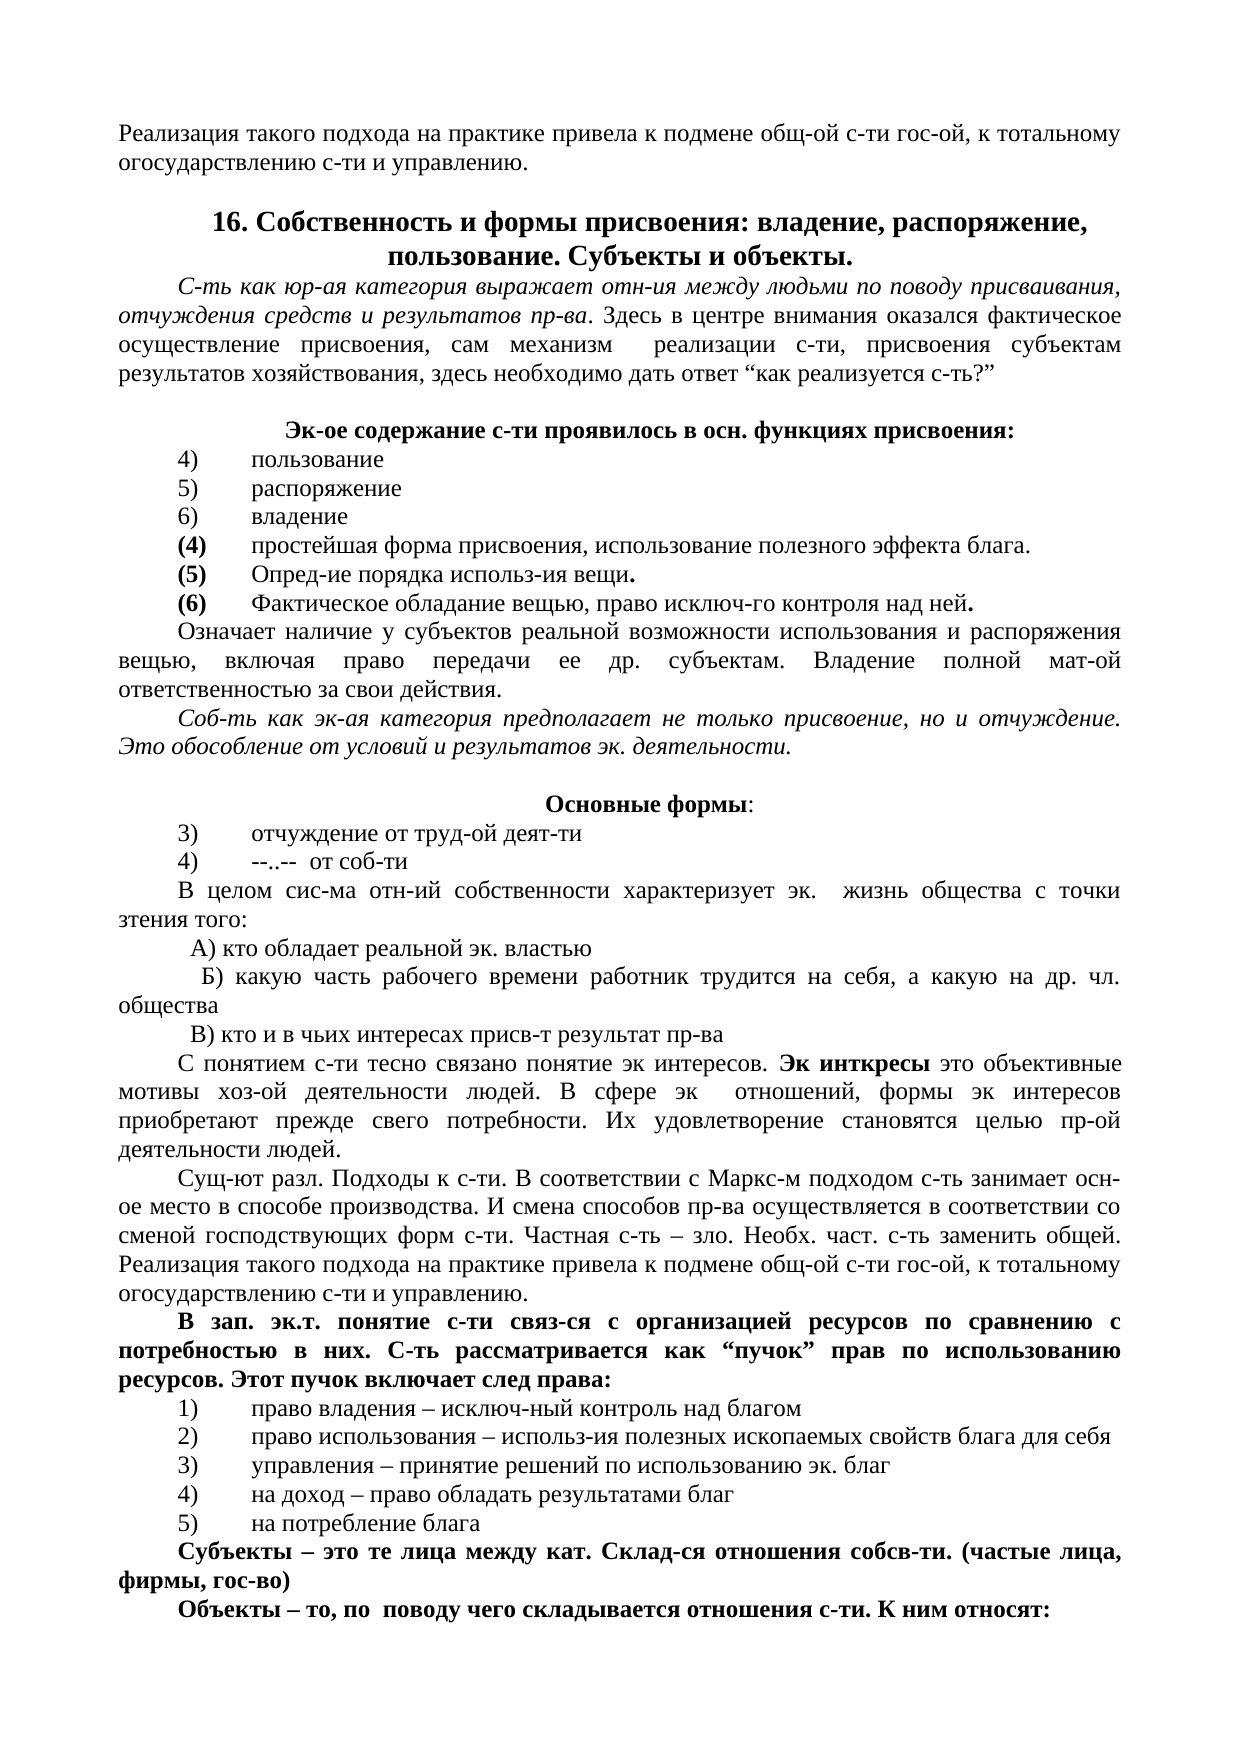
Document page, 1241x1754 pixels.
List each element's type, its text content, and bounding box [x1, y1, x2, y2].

list Фактическое обладание вещью, право исключ-го контроля над ней. [118, 588, 1122, 616]
text В зап. эк.т. понятие с-ти связ-ся с организацией ресурсов по сравнению с потребностью в них. С-ть рассматривается как “пучок” прав по использованию ресурсов. Этот пучок включает след права: [118, 1306, 1122, 1393]
text Основные формы: [118, 789, 1122, 818]
text А) кто обладает реальной эк. властью [118, 933, 1122, 961]
text Соб-ть как эк-ая категория предполагает не только присвоение, но и отчуждение. Это обособление от условий и результатов эк. деятельности. [118, 703, 1122, 760]
text 16. Собственность и формы присвоения: владение, распоряжение, пользование. Субъекты и объекты. [118, 204, 1122, 271]
list на доход – право обладать результатами благ [118, 1479, 1122, 1508]
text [118, 118, 1122, 176]
list отчуждение от труд-ой деят-ти [118, 818, 1122, 846]
list простейшая форма присвоения, использование полезного эффекта блага. [118, 530, 1122, 559]
list на потребление блага [118, 1508, 1122, 1536]
list Опред-ие порядка использ-ия вещи. [118, 559, 1122, 588]
list владение [118, 501, 1122, 530]
text Б) какую часть рабочего времени работник трудится на себя, а какую на др. чл. общества [118, 961, 1122, 1019]
list пользование [118, 444, 1122, 473]
list распоряжение [118, 473, 1122, 501]
text Объекты – то, по поводу чего складывается отношения с-ти. К ним относят: [118, 1594, 1122, 1623]
text Означает наличие у субъектов реальной возможности использования и распоряжения вещью, включая право передачи ее др. субъектам. Владение полной мат-ой ответственностью за свои действия. [118, 616, 1122, 703]
list право владения – исключ-ный контроль над благом [118, 1393, 1122, 1421]
text Эк-ое содержание с-ти проявилось в осн. функциях присвоения: [118, 415, 1122, 444]
list право использования – использ-ия полезных ископаемых свойств блага для себя [118, 1421, 1122, 1450]
text В целом сис-ма отн-ий собственности характеризует эк. жизнь общества с точки зтения того: [118, 875, 1122, 933]
text С понятием с-ти тесно связано понятие эк интересов. Эк инткресы это объективные мотивы хоз-ой деятельности людей. В сфере эк отношений, формы эк интересов приобретают прежде свего потребности. Их удовлетворение становятся целью пр-ой деятельности людей. [118, 1048, 1122, 1163]
list --..-- от соб-ти [118, 846, 1122, 875]
list управления – принятие решений по использованию эк. благ [118, 1450, 1122, 1479]
text С-ть как юр-ая категория выражает отн-ия между людьми по поводу присваивания, отчуждения средств и результатов пр-ва. Здесь в центре внимания оказался фактическое осуществление присвоения, сам механизм реализации с-ти, присвоения субъектам результатов хозяйствования, здесь необходимо дать ответ “как реализуется с-ть?” [118, 271, 1122, 386]
text В) кто и в чьих интересах присв-т результат пр-ва [118, 1019, 1122, 1048]
text Субъекты – это те лица между кат. Склад-ся отношения собсв-ти. (частые лица, фирмы, гос-во) [118, 1536, 1122, 1594]
